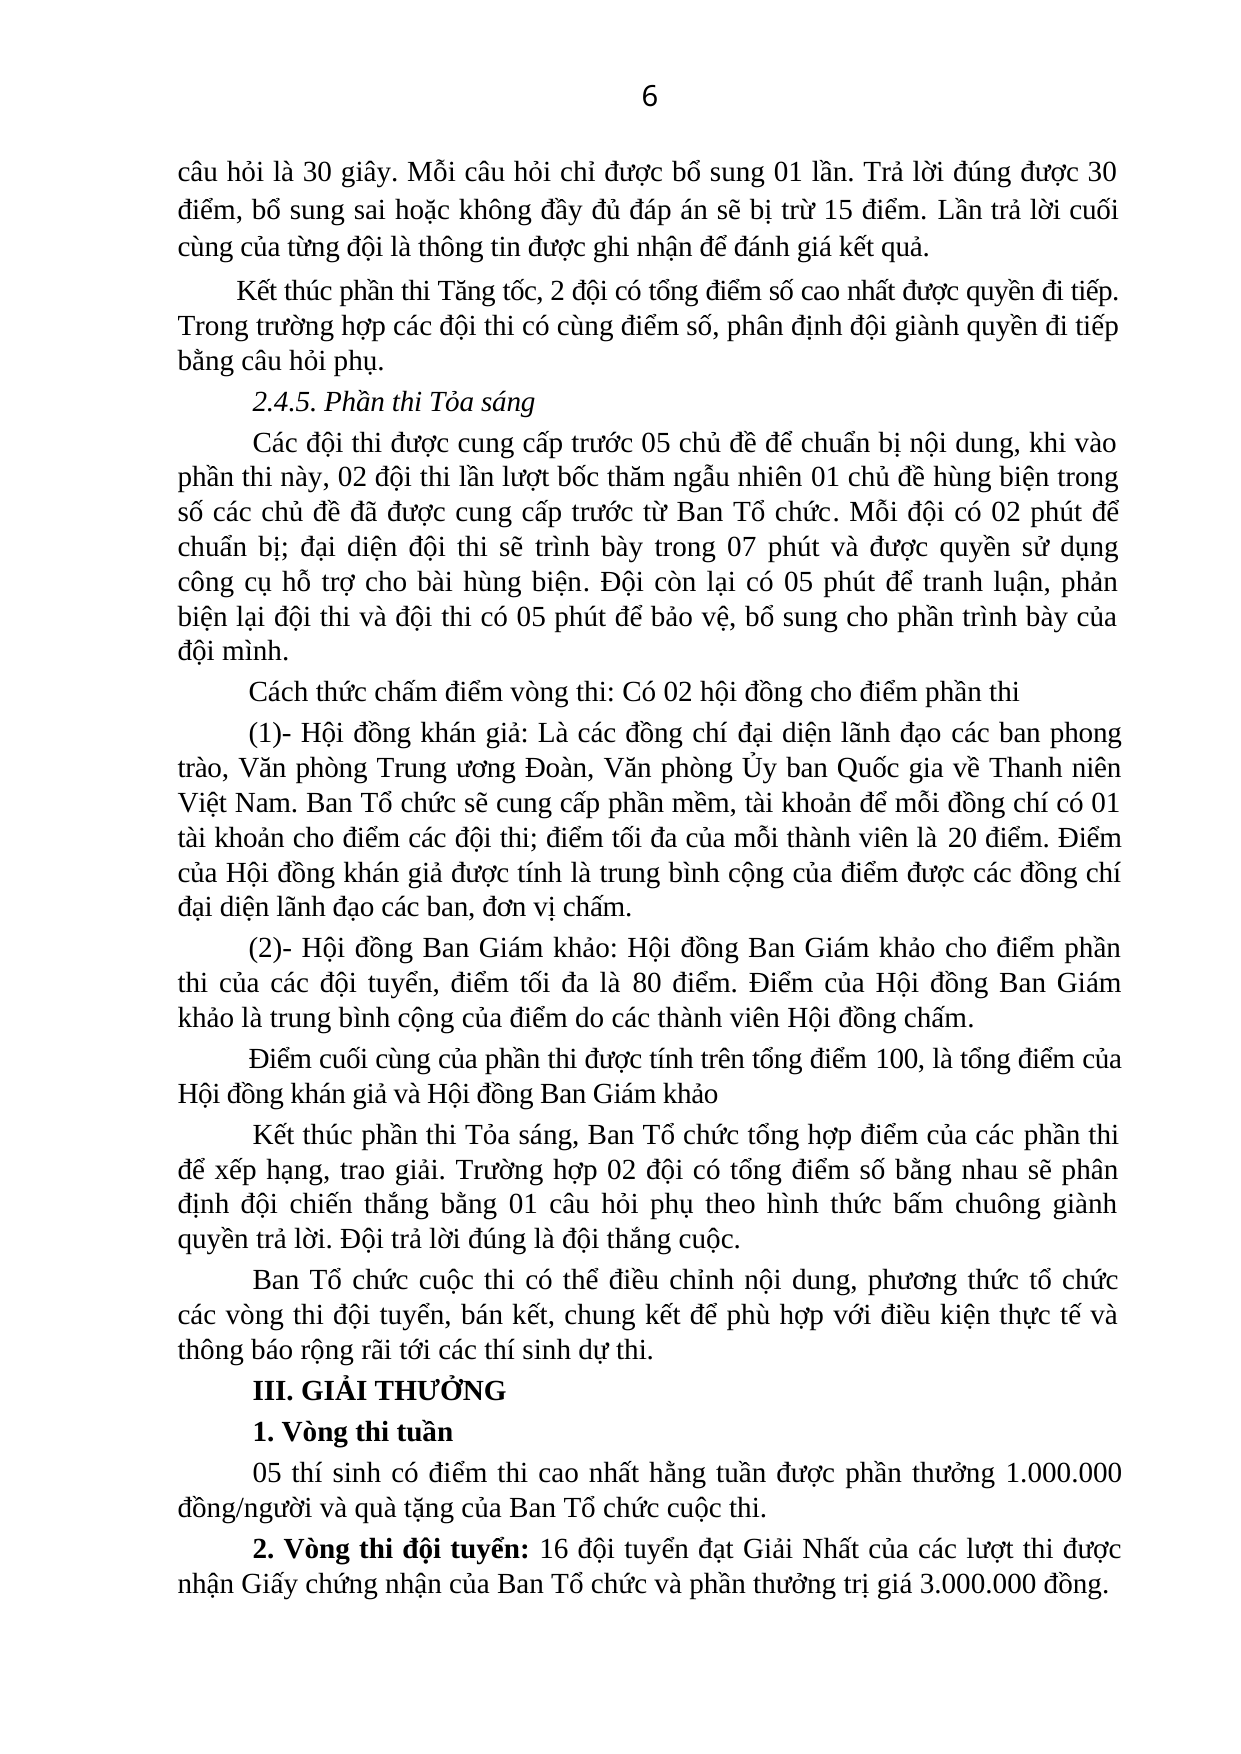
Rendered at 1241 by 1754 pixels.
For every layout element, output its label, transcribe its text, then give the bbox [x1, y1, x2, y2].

list Ban Tổ chức cuộc thi có thể điều chỉnh nội dung, phương thức tổ chức các vòng thi đội tuyển, bán kết, chung kết để phù hợp với điều kiện thực tế và thông báo rộng rãi tới các thí sinh dự thi. [177, 1262, 1119, 1366]
list Kết thúc phần thi Tăng tốc, 2 đội có tổng điểm số cao nhất được quyền đi tiếp. Trong trường hợp các đội thi có cùng điểm số, phân định đội giành quyền đi tiếp bằng câu hỏi phụ. [177, 273, 1119, 376]
list Các đội thi được cung cấp trước 05 chủ đề để chuẩn bị nội dung, khi vào phần thi này, 02 đội thi lần lượt bốc thăm ngẫu nhiên 01 chủ đề hùng biện trong số các chủ đề đã được cung cấp trước từ Ban Tổ chức. Mỗi đội có 02 phút để chuẩn bị; đại diện đội thi sẽ trình bày trong 07 phút và được quyền sử dụng công cụ hỗ trợ cho bài hùng biện. Đội còn lại có 05 phút để tranh luận, phản biện lại đội thi và đội thi có 05 phút để bảo vệ, bổ sung cho phần trình bày của đội mình. [177, 425, 1119, 667]
text Cách thức chấm điểm vòng thi: Có 02 hội đồng cho điểm phần thi [177, 674, 1122, 708]
list III. GIẢI THƯỞNG [177, 1373, 1119, 1407]
text 2. Vòng thi đội tuyển: 16 đội tuyển đạt Giải Nhất của các lượt thi được nhận Giấy chứng nhận của Ban Tổ chức và phần thưởng trị giá 3.000.000 đồng. [177, 1531, 1122, 1599]
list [177, 154, 1119, 263]
text Điểm cuối cùng của phần thi được tính trên tổng điểm 100, là tổng điểm của Hội đồng khán giả và Hội đồng Ban Giám khảo [177, 1041, 1122, 1109]
list 2.4.5. Phần thi Tỏa sáng [177, 384, 1119, 417]
text 05 thí sinh có điểm thi cao nhất hằng tuần được phần thưởng 1.000.000 đồng/người và quà tặng của Ban Tổ chức cuộc thi. [177, 1455, 1122, 1523]
list 1. Vòng thi tuần [177, 1414, 1119, 1448]
text (1)- Hội đồng khán giả: Là các đồng chí đại diện lãnh đạo các ban phong trào, Văn phòng Trung ương Đoàn, Văn phòng Ủy ban Quốc gia về Thanh niên Việt Nam. Ban Tổ chức sẽ cung cấp phần mềm, tài khoản để mỗi đồng chí có 01 tài khoản cho điểm các đội thi; điểm tối đa của mỗi thành viên là 20 điểm. Điểm của Hội đồng khán giả được tính là trung bình cộng của điểm được các đồng chí đại diện lãnh đạo các ban, đơn vị chấm. [177, 716, 1122, 923]
text (2)- Hội đồng Ban Giám khảo: Hội đồng Ban Giám khảo cho điểm phần thi của các đội tuyển, điểm tối đa là 80 điểm. Điểm của Hội đồng Ban Giám khảo là trung bình cộng của điểm do các thành viên Hội đồng chấm. [177, 931, 1122, 1034]
list Kết thúc phần thi Tỏa sáng, Ban Tổ chức tổng hợp điểm của các phần thi để xếp hạng, trao giải. Trường hợp 02 đội có tổng điểm số bằng nhau sẽ phân định đội chiến thắng bằng 01 câu hỏi phụ theo hình thức bấm chuông giành quyền trả lời. Đội trả lời đúng là đội thắng cuộc. [177, 1117, 1119, 1255]
